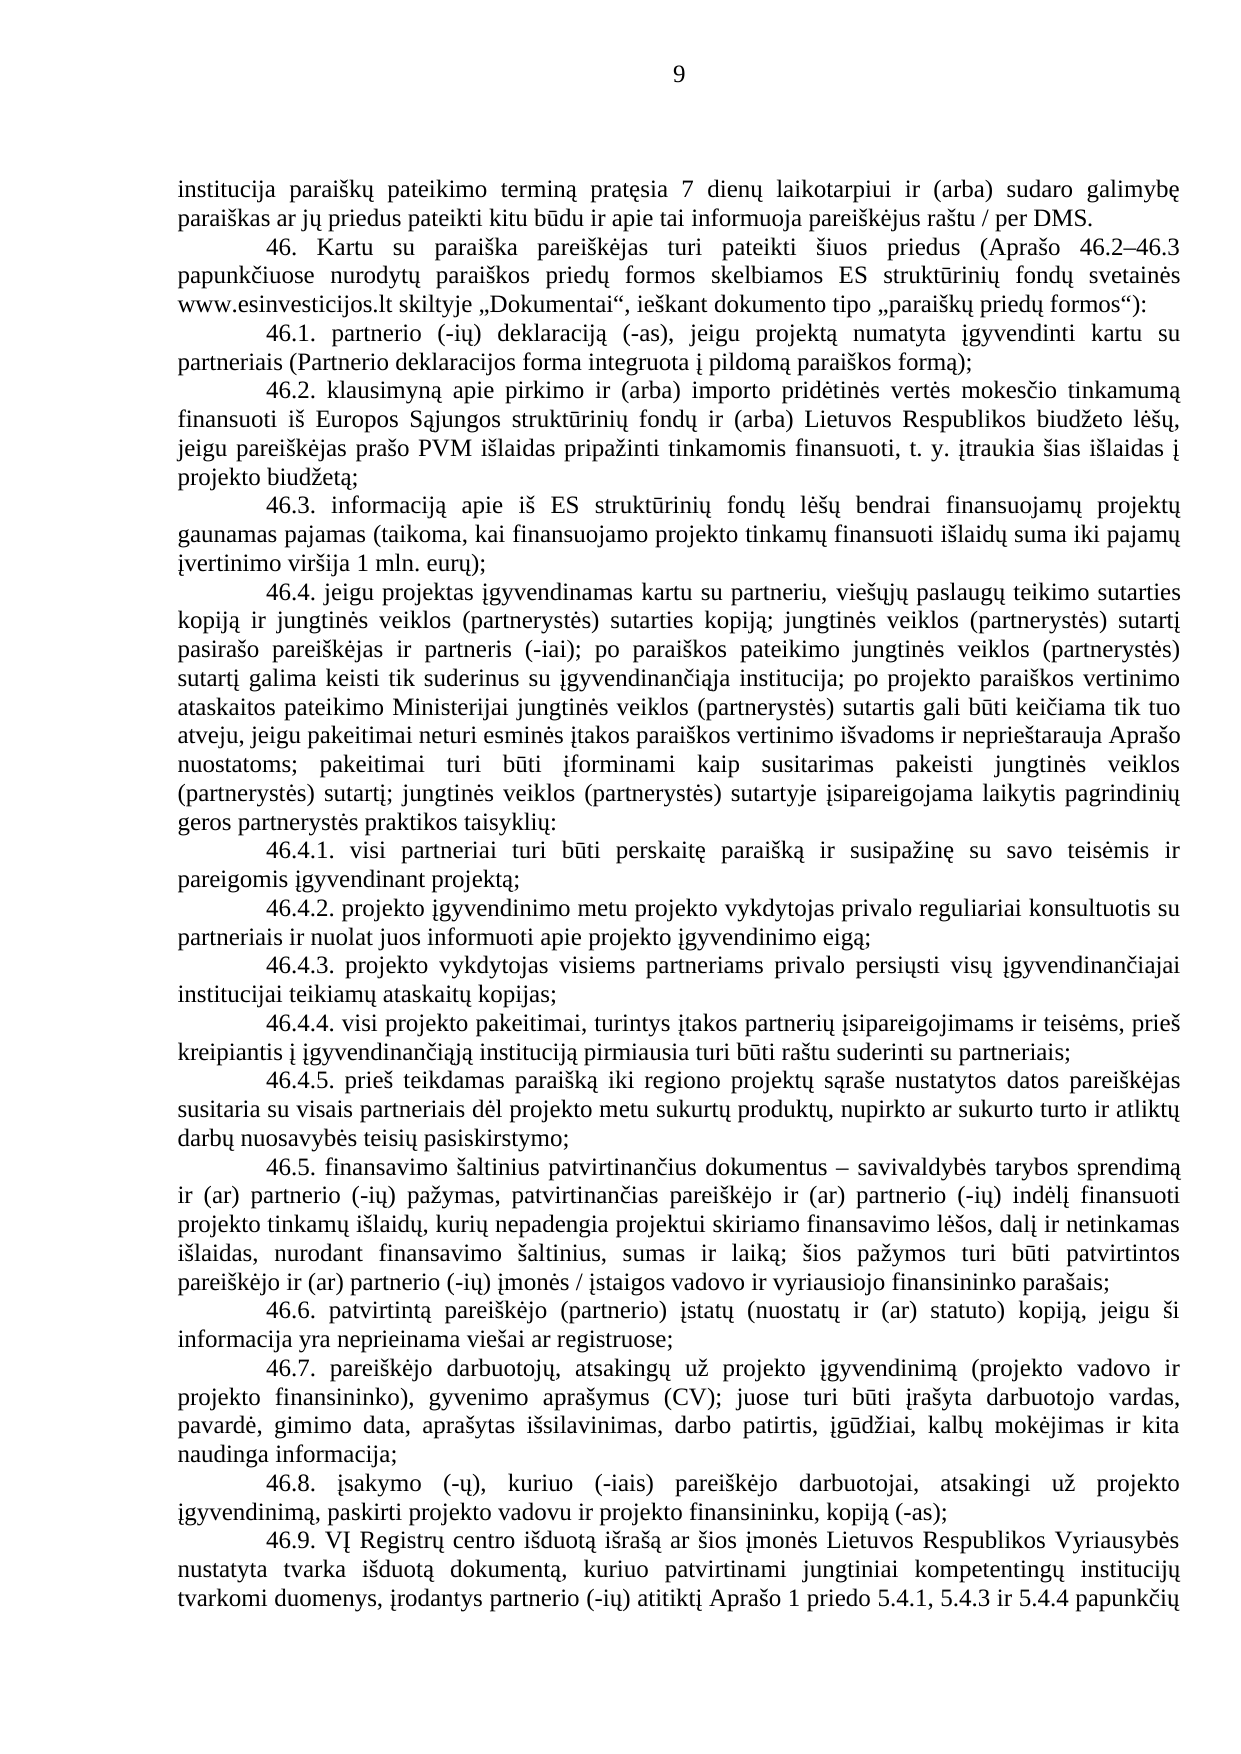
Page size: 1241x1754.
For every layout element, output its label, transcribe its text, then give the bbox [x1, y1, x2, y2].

text 46.8. įsakymo (-ų), kuriuo (-iais) pareiškėjo darbuotojai, atsakingi už projekto įgyvendinimą, paskirti projekto vadovu ir projekto finansininku, kopiją (-as); [177, 1468, 1181, 1525]
text 46.5. finansavimo šaltinius patvirtinančius dokumentus – savivaldybės tarybos sprendimą ir (ar) partnerio (-ių) pažymas, patvirtinančias pareiškėjo ir (ar) partnerio (-ių) indėlį finansuoti projekto tinkamų išlaidų, kurių nepadengia projektui skiriamo finansavimo lėšos, dalį ir netinkamas išlaidas, nurodant finansavimo šaltinius, sumas ir laiką; šios pažymos turi būti patvirtintos pareiškėjo ir (ar) partnerio (-ių) įmonės / įstaigos vadovo ir vyriausiojo finansininko parašais; [177, 1152, 1181, 1295]
text 46.4. jeigu projektas įgyvendinamas kartu su partneriu, viešųjų paslaugų teikimo sutarties kopiją ir jungtinės veiklos (partnerystės) sutarties kopiją; jungtinės veiklos (partnerystės) sutartį pasirašo pareiškėjas ir partneris (-iai); po paraiškos pateikimo jungtinės veiklos (partnerystės) sutartį galima keisti tik suderinus su įgyvendinančiąja institucija; po projekto paraiškos vertinimo ataskaitos pateikimo Ministerijai jungtinės veiklos (partnerystės) sutartis gali būti keičiama tik tuo atveju, jeigu pakeitimai neturi esminės įtakos paraiškos vertinimo išvadoms ir neprieštarauja Aprašo nuostatoms; pakeitimai turi būti įforminami kaip susitarimas pakeisti jungtinės veiklos (partnerystės) sutartį; jungtinės veiklos (partnerystės) sutartyje įsipareigojama laikytis pagrindinių geros partnerystės praktikos taisyklių: [177, 577, 1181, 835]
text 46.3. informaciją apie iš ES struktūrinių fondų lėšų bendrai finansuojamų projektų gaunamas pajamas (taikoma, kai finansuojamo projekto tinkamų finansuoti išlaidų suma iki pajamų įvertinimo viršija 1 mln. eurų); [177, 490, 1181, 577]
text 46.2. klausimyną apie pirkimo ir (arba) importo pridėtinės vertės mokesčio tinkamumą finansuoti iš Europos Sąjungos struktūrinių fondų ir (arba) Lietuvos Respublikos biudžeto lėšų, jeigu pareiškėjas prašo PVM išlaidas pripažinti tinkamomis finansuoti, t. y. įtraukia šias išlaidas į projekto biudžetą; [177, 375, 1181, 490]
text 46.7. pareiškėjo darbuotojų, atsakingų už projekto įgyvendinimą (projekto vadovo ir projekto finansininko), gyvenimo aprašymus (CV); juose turi būti įrašyta darbuotojo vardas, pavardė, gimimo data, aprašytas išsilavinimas, darbo patirtis, įgūdžiai, kalbų mokėjimas ir kita naudinga informacija; [177, 1353, 1181, 1468]
text 46.4.1. visi partneriai turi būti perskaitę paraišką ir susipažinę su savo teisėmis ir pareigomis įgyvendinant projektą; [177, 835, 1181, 893]
text 46.1. partnerio (-ių) deklaraciją (-as), jeigu projektą numatyta įgyvendinti kartu su partneriais (Partnerio deklaracijos forma integruota į pildomą paraiškos formą); [177, 318, 1181, 375]
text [177, 1525, 1181, 1612]
text 46.6. patvirtintą pareiškėjo (partnerio) įstatų (nuostatų ir (ar) statuto) kopiją, jeigu ši informacija yra neprieinama viešai ar registruose; [177, 1295, 1181, 1353]
text 46. Kartu su paraiška pareiškėjas turi pateikti šiuos priedus (Aprašo 46.2–46.3 papunkčiuose nurodytų paraiškos priedų formos skelbiamos ES struktūrinių fondų svetainės www.esinvesticijos.lt skiltyje „Dokumentai“, ieškant dokumento tipo „paraiškų priedų formos“): [177, 232, 1181, 318]
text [177, 174, 1181, 232]
text 46.4.2. projekto įgyvendinimo metu projekto vykdytojas privalo reguliariai konsultuotis su partneriais ir nuolat juos informuoti apie projekto įgyvendinimo eigą; [177, 893, 1181, 950]
text 46.4.3. projekto vykdytojas visiems partneriams privalo persiųsti visų įgyvendinančiajai institucijai teikiamų ataskaitų kopijas; [177, 950, 1181, 1008]
text 46.4.4. visi projekto pakeitimai, turintys įtakos partnerių įsipareigojimams ir teisėms, prieš kreipiantis į įgyvendinančiąją instituciją pirmiausia turi būti raštu suderinti su partneriais; [177, 1008, 1181, 1065]
text 46.4.5. prieš teikdamas paraišką iki regiono projektų sąraše nustatytos datos pareiškėjas susitaria su visais partneriais dėl projekto metu sukurtų produktų, nupirkto ar sukurto turto ir atliktų darbų nuosavybės teisių pasiskirstymo; [177, 1065, 1181, 1152]
